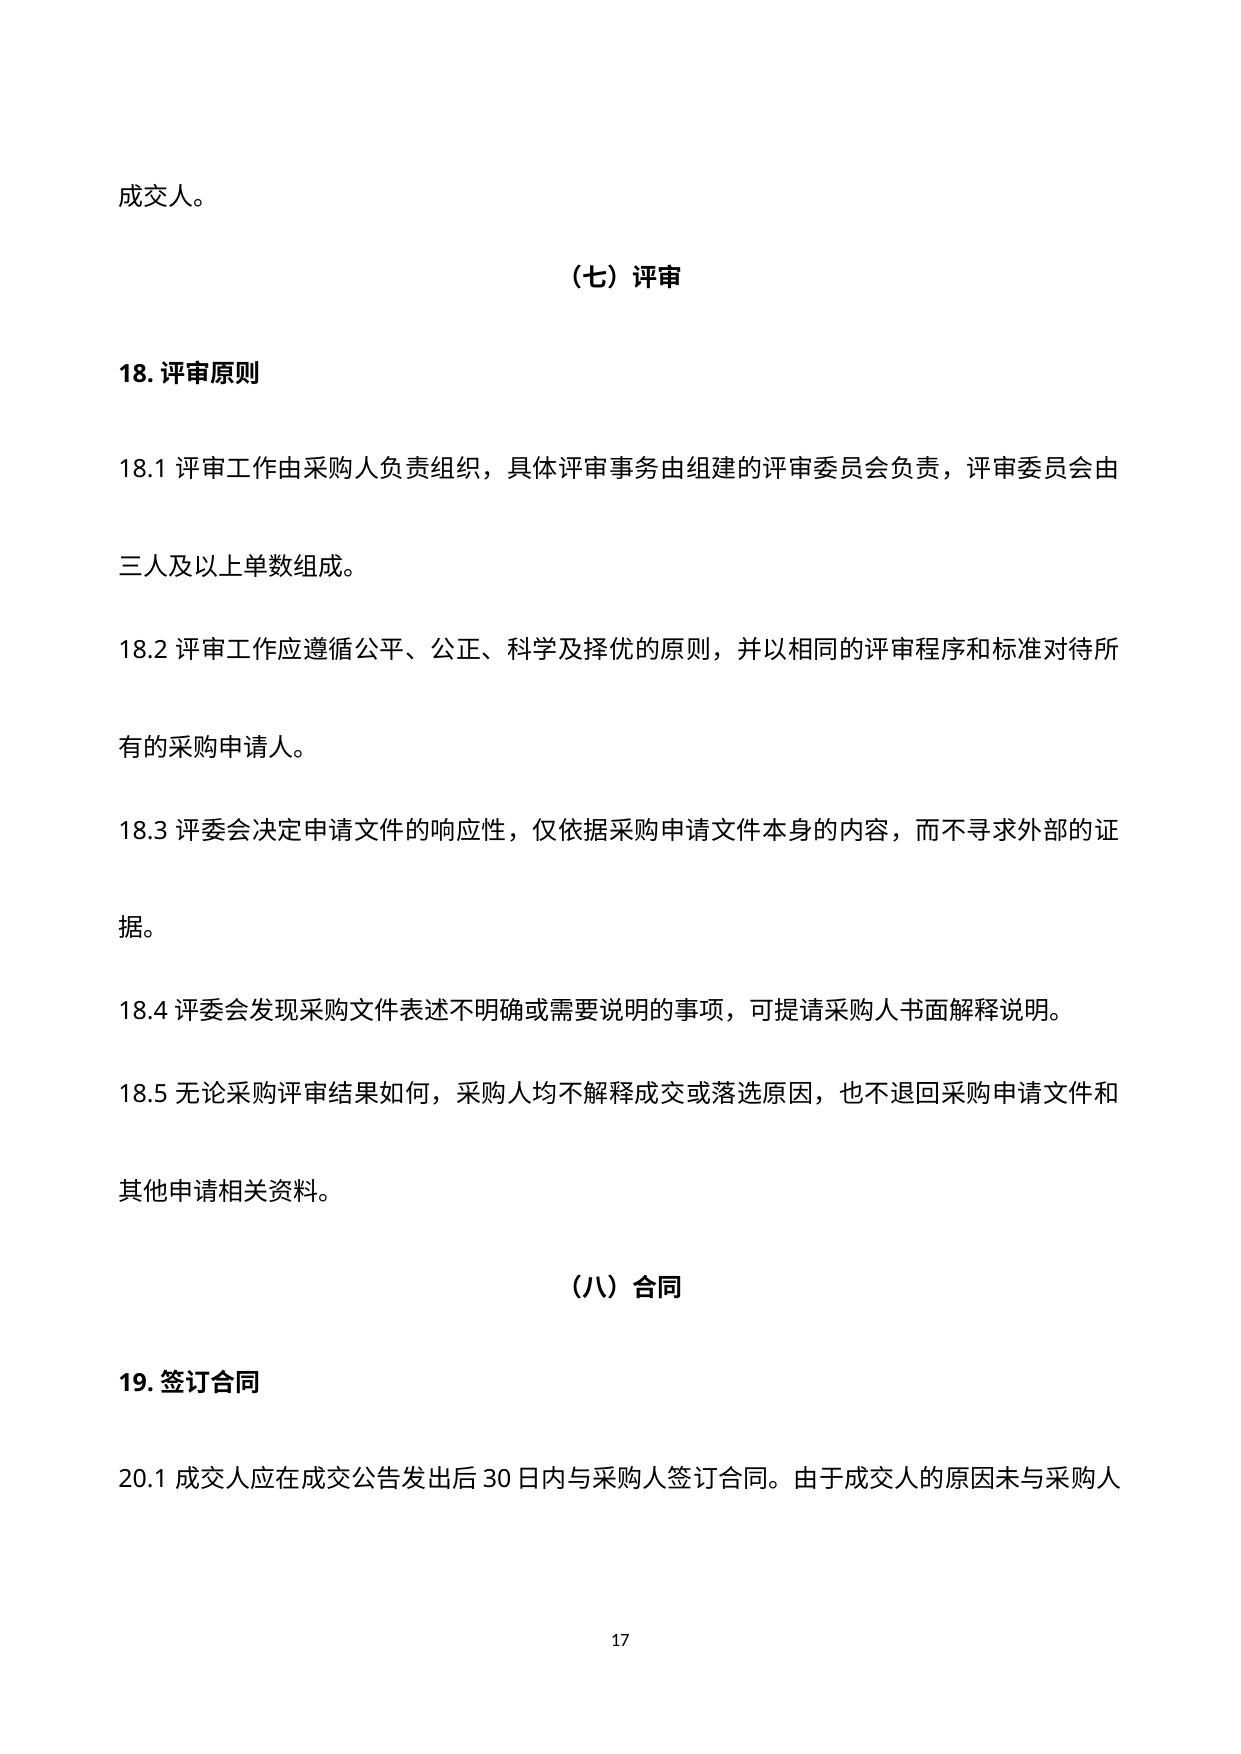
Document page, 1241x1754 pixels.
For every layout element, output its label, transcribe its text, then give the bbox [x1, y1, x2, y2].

subtitle 19. 签订合同 [118, 1348, 1122, 1413]
text 18.5 无论采购评审结果如何，采购人均不解释成交或落选原因，也不退回采购申请文件和其他申请相关资料。 [118, 1059, 1122, 1222]
text 18.3 评委会决定申请文件的响应性，仅依据采购申请文件本身的内容，而不寻求外部的证据。 [118, 796, 1122, 958]
text 18.4 评委会发现采购文件表述不明确或需要说明的事项，可提请采购人书面解释说明。 [118, 976, 1122, 1041]
subtitle （七）评审 [118, 243, 1122, 308]
text 18.1 评审工作由采购人负责组织，具体评审事务由组建的评审委员会负责，评审委员会由三人及以上单数组成。 [118, 434, 1122, 597]
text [118, 162, 1122, 227]
text 18.2 评审工作应遵循公平、公正、科学及择优的原则，并以相同的评审程序和标准对待所有的采购申请人。 [118, 615, 1122, 778]
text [118, 1444, 1122, 1509]
subtitle （八）合同 [118, 1253, 1122, 1318]
subtitle 18. 评审原则 [118, 339, 1122, 404]
